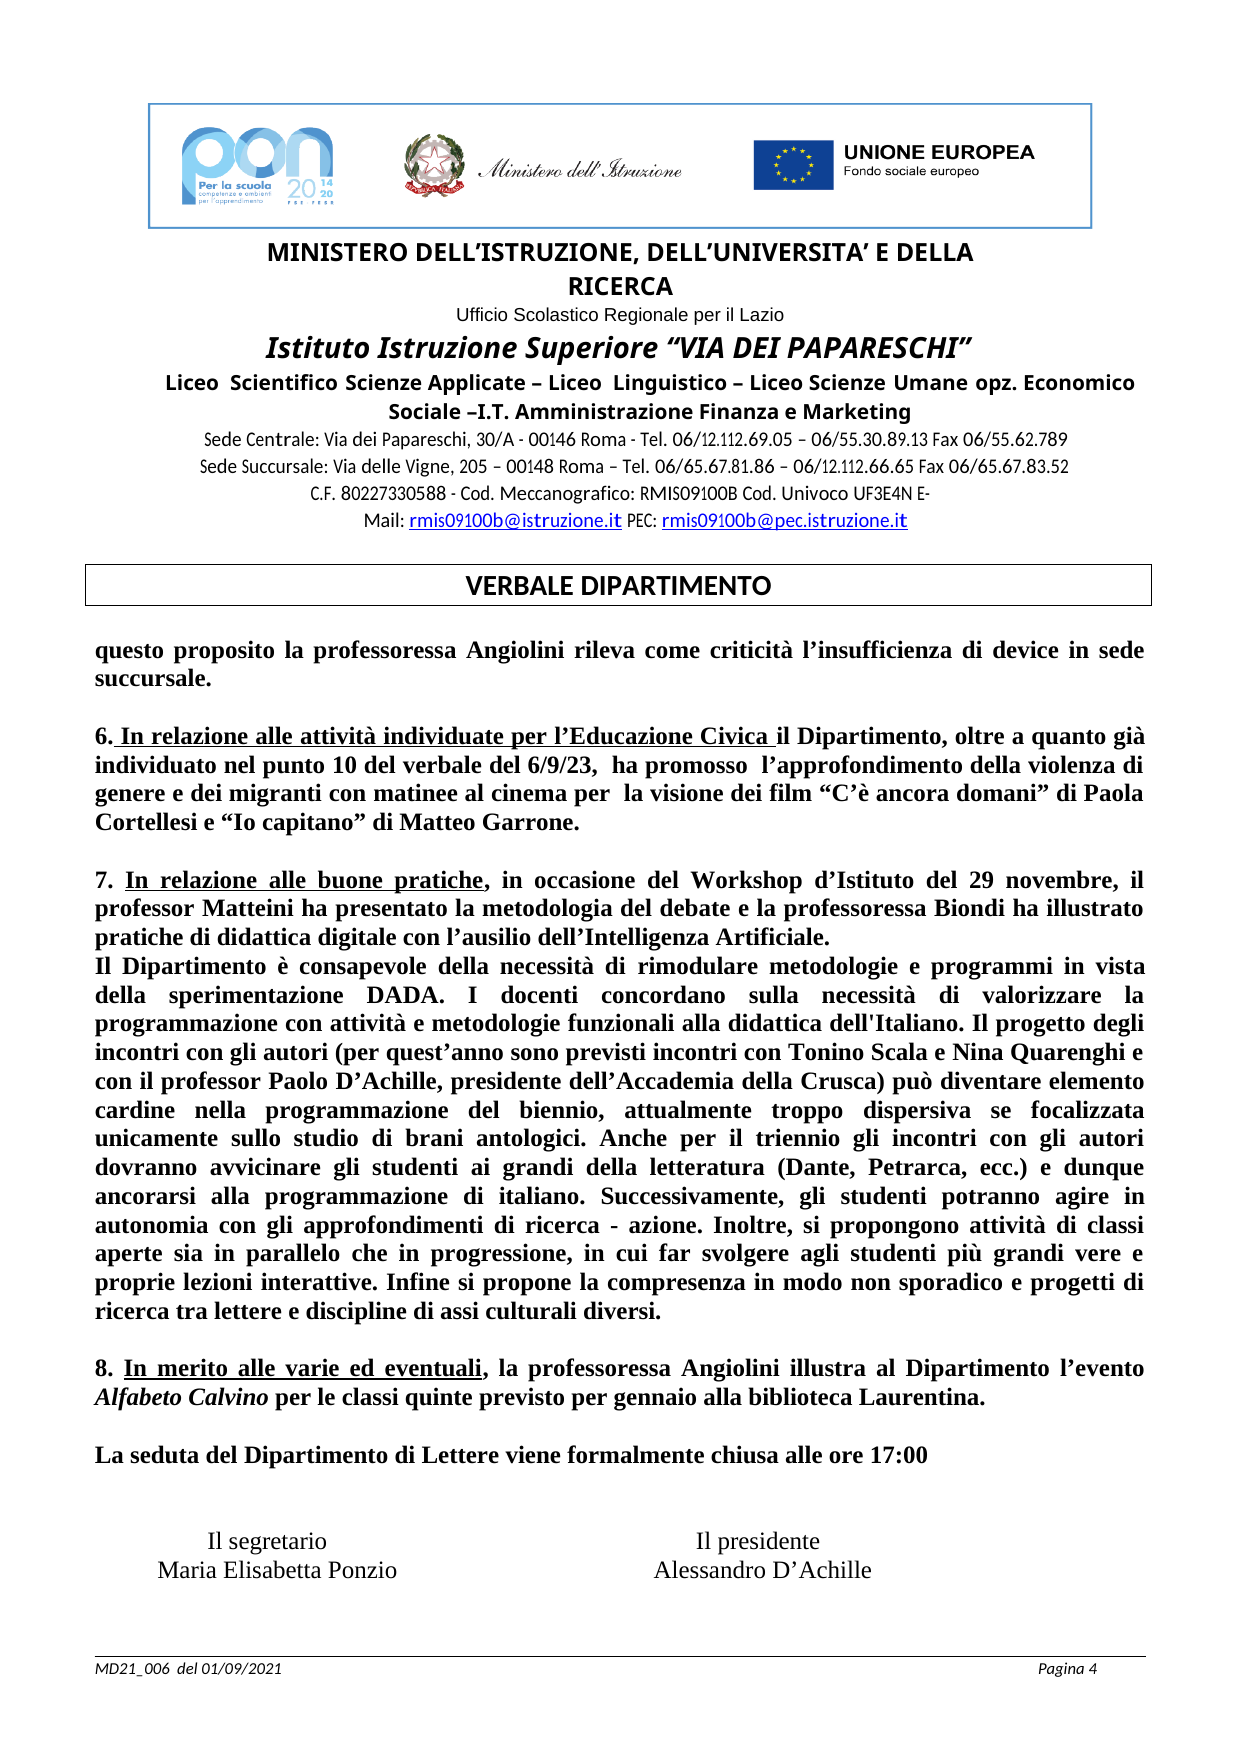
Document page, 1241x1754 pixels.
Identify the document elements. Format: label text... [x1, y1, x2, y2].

text La seduta del Dipartimento di Lettere viene formalmente chiusa alle ore 17:00 [94, 1440, 1146, 1468]
picture [147, 103, 1093, 229]
text Maria Elisabetta Ponzio Alessandro D’Achille [94, 1555, 1146, 1583]
text 5. In merito alla simulazione delle prove INVALSI il Dipartimento stabilisce di fissarle nei mesi di Marzo e Aprile e svolgerle in modalità digitale con l’ausilio della piattaforma HUB scuola. A questo proposito la professoressa Angiolini rileva come criticità l’insufficienza di device in sede succursale. [94, 635, 1146, 692]
text Il segretario Il presidente [94, 1526, 1146, 1555]
text 8. In merito alle varie ed eventuali, la professoressa Angiolini illustra al Dipartimento l’evento Alfabeto Calvino per le classi quinte previsto per gennaio alla biblioteca Laurentina. [94, 1353, 1146, 1411]
text 7. In relazione alle buone pratiche, in occasione del Workshop d’Istituto del 29 novembre, il professor Matteini ha presentato la metodologia del debate e la professoressa Biondi ha illustrato pratiche di didattica digitale con l’ausilio dell’Intelligenza Artificiale. [94, 865, 1146, 951]
text 6. In relazione alle attività individuate per l’Educazione Civica il Dipartimento, oltre a quanto già individuato nel punto 10 del verbale del 6/9/23, ha promosso l’approfondimento della violenza di genere e dei migranti con matinee al cinema per la visione dei film “C’è ancora domani” di Paola Cortellesi e “Io capitano” di Matteo Garrone. [94, 721, 1146, 836]
text Il Dipartimento è consapevole della necessità di rimodulare metodologie e programmi in vista della sperimentazione DADA. I docenti concordano sulla necessità di valorizzare la programmazione con attività e metodologie funzionali alla didattica dell'Italiano. Il progetto degli incontri con gli autori (per quest’anno sono previsti incontri con Tonino Scala e Nina Quarenghi e con il professor Paolo D’Achille, presidente dell’Accademia della Crusca) può diventare elemento cardine nella programmazione del biennio, attualmente troppo dispersiva se focalizzata unicamente sullo studio di brani antologici. Anche per il triennio gli incontri con gli autori dovranno avvicinare gli studenti ai grandi della letteratura (Dante, Petrarca, ecc.) e dunque ancorarsi alla programmazione di italiano. Successivamente, gli studenti potranno agire in autonomia con gli approfondimenti di ricerca - azione. Inoltre, si propongono attività di classi aperte sia in parallelo che in progressione, in cui far svolgere agli studenti più grandi vere e proprie lezioni interattive. Infine si propone la compresenza in modo non sporadico e progetti di ricerca tra lettere e discipline di assi culturali diversi. [94, 951, 1146, 1325]
